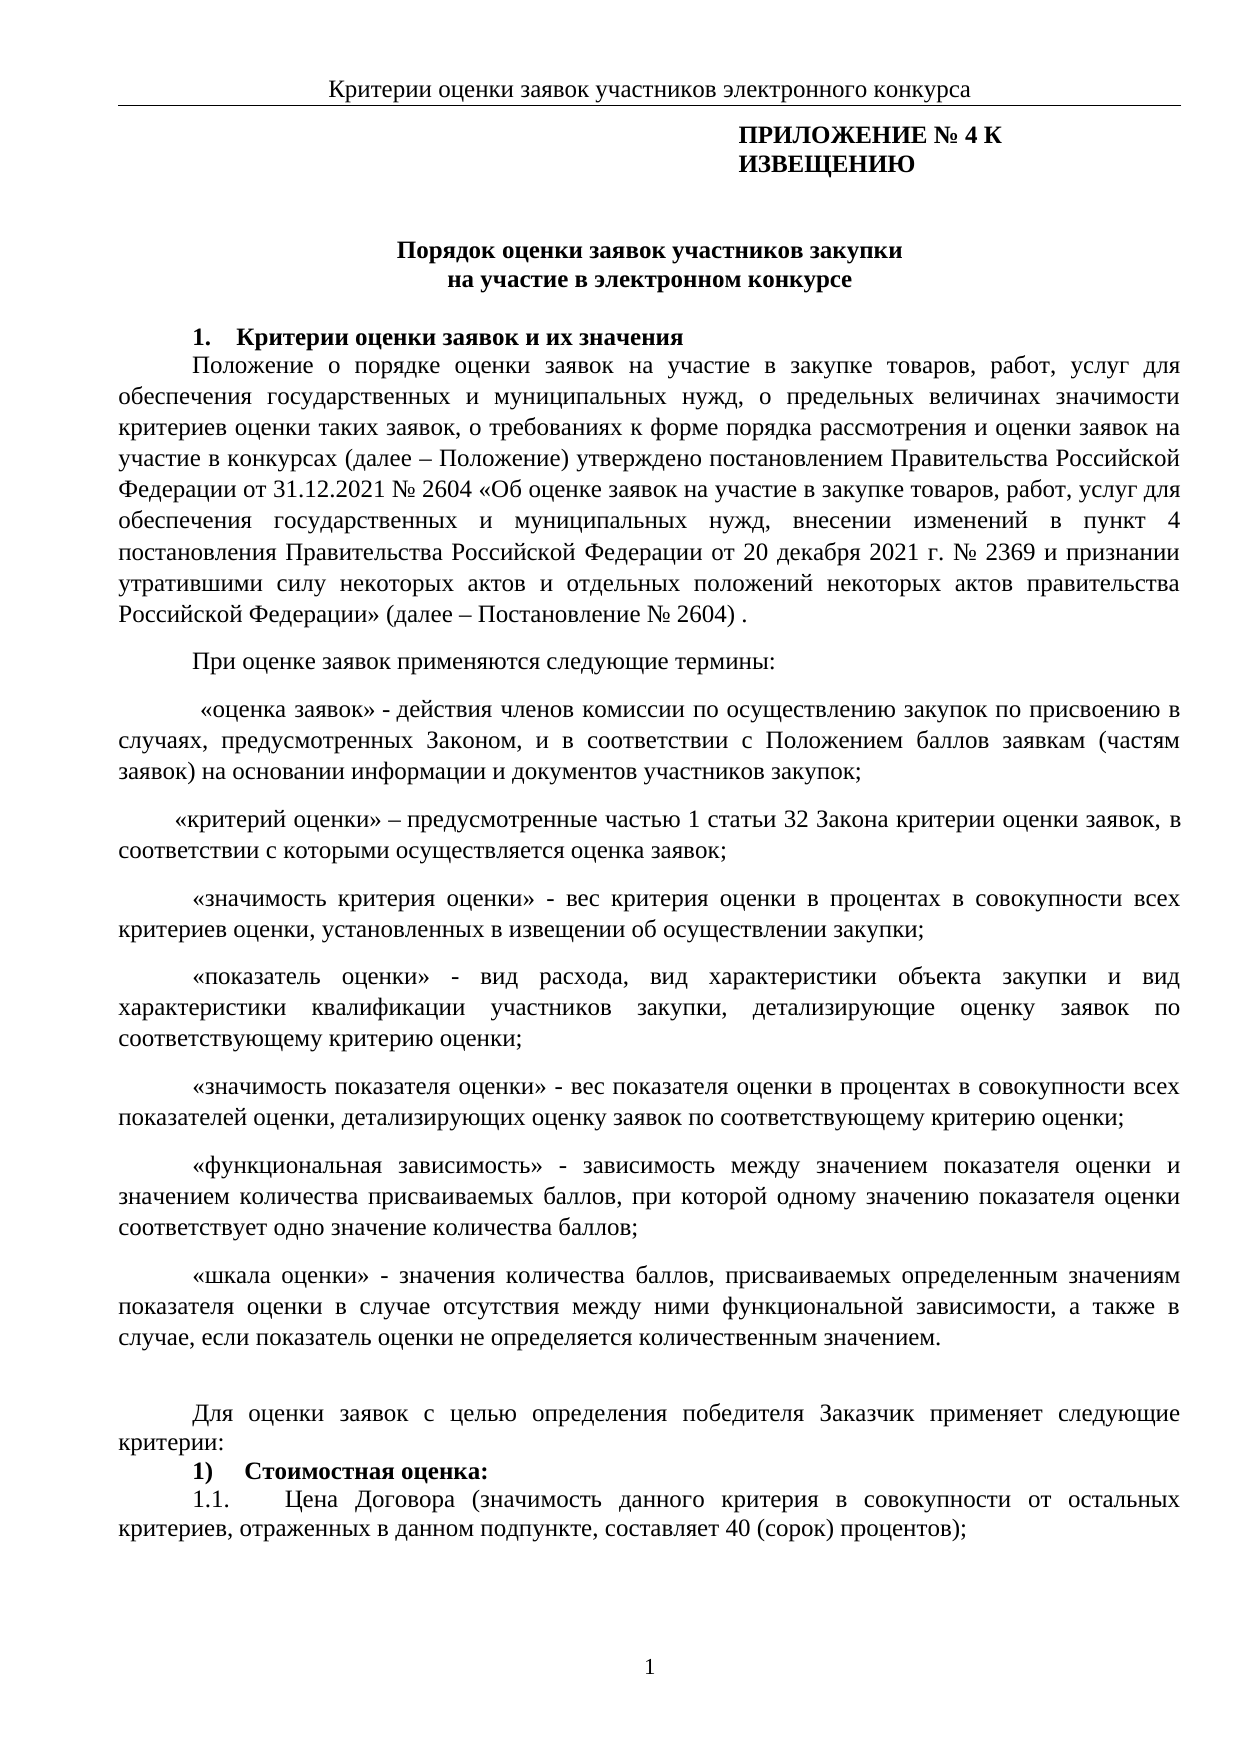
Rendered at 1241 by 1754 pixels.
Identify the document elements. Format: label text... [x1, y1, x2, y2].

text 1) Стоимостная оценка: [118, 1456, 1181, 1484]
text При оценке заявок применяются следующие термины: [118, 646, 1181, 675]
text «шкала оценки» - значения количества баллов, присваиваемых определенным значениям показателя оценки в случае отсутствия между ними функциональной зависимости, а также в случае, если показатель оценки не определяется количественным значением. [118, 1260, 1181, 1351]
text «значимость показателя оценки» - вес показателя оценки в процентах в совокупности всех показателей оценки, детализирующих оценку заявок по соответствующему критерию оценки; [118, 1071, 1181, 1131]
text ПРИЛОЖЕНИЕ № 4 К ИЗВЕЩЕНИЮ [738, 120, 1181, 178]
text Порядок оценки заявок участников закупки [118, 235, 1181, 264]
text Положение о порядке оценки заявок на участие в закупке товаров, работ, услуг для обеспечения государственных и муниципальных нужд, о предельных величинах значимости критериев оценки таких заявок, о требованиях к форме порядка рассмотрения и оценки заявок на участие в конкурсах (далее – Положение) утверждено постановлением Правительства Российской Федерации от 31.12.2021 № 2604 «Об оценке заявок на участие в закупке товаров, работ, услуг для обеспечения государственных и муниципальных нужд, внесении изменений в пункт 4 постановления Правительства Российской Федерации от 20 декабря 2021 г. № 2369 и признании утратившими силу некоторых актов и отдельных положений некоторых актов правительства Российской Федерации» (далее – Постановление № 2604) . [118, 350, 1181, 627]
text Для оценки заявок с целью определения победителя Заказчик применяет следующие критерии: [118, 1398, 1181, 1456]
text «оценка заявок» - действия членов комиссии по осуществлению закупок по присвоению в случаях, предусмотренных Законом, и в соответствии с Положением баллов заявкам (частям заявок) на основании информации и документов участников закупок; [118, 694, 1181, 785]
text «функциональная зависимость» - зависимость между значением показателя оценки и значением количества присваиваемых баллов, при которой одному значению показателя оценки соответствует одно значение количества баллов; [118, 1150, 1181, 1241]
text «критерий оценки» – предусмотренные частью 1 статьи 32 Закона критерии оценки заявок, в соответствии с которыми осуществляется оценка заявок; [118, 804, 1181, 864]
list Цена Договора (значимость данного критерия в совокупности от остальных критериев, отраженных в данном подпункте, составляет 40 (сорок) процентов); [118, 1484, 1181, 1542]
text «показатель оценки» - вид расхода, вид характеристики объекта закупки и вид характеристики квалификации участников закупки, детализирующие оценку заявок по соответствующему критерию оценки; [118, 961, 1181, 1052]
list Критерии оценки заявок и их значения [118, 322, 1181, 350]
text «значимость критерия оценки» - вес критерия оценки в процентах в совокупности всех критериев оценки, установленных в извещении об осуществлении закупки; [118, 883, 1181, 942]
text на участие в электронном конкурсе [118, 264, 1181, 293]
